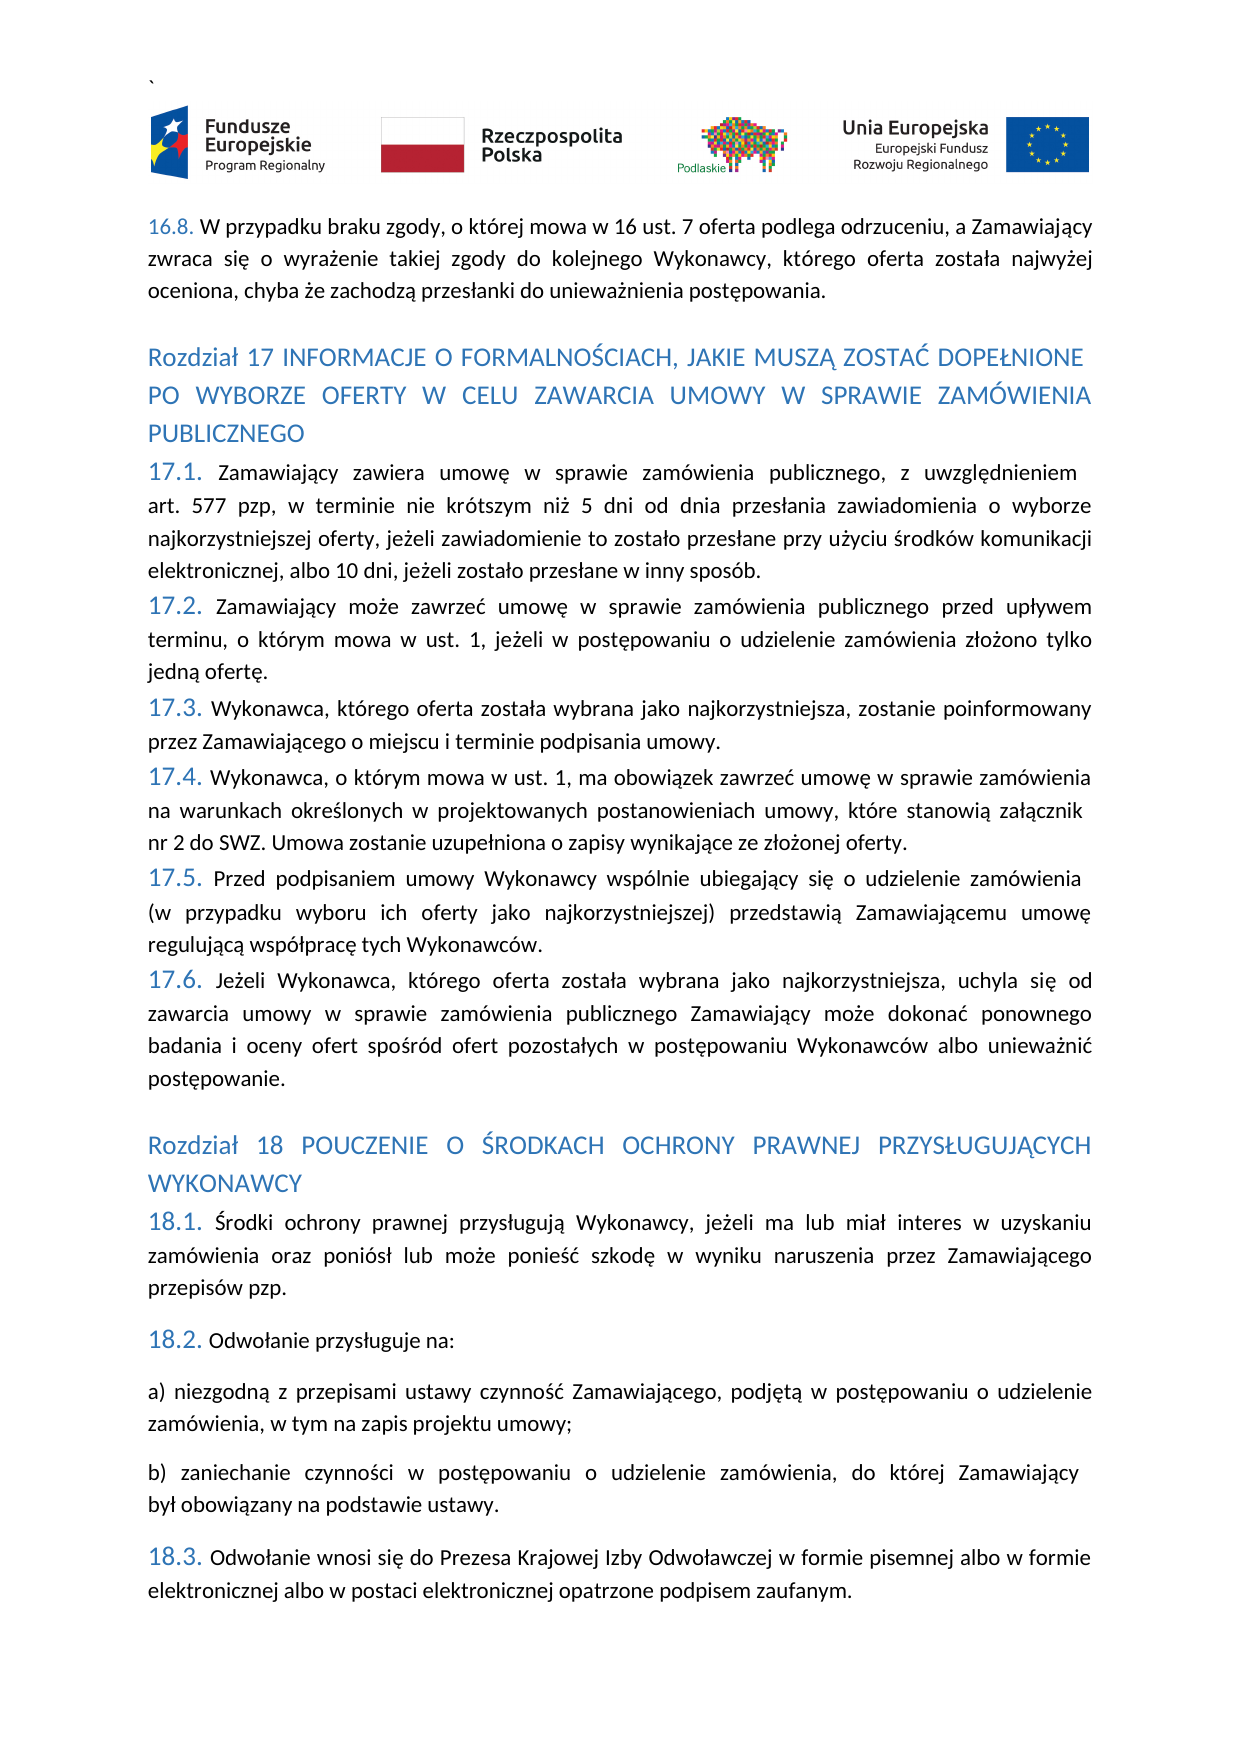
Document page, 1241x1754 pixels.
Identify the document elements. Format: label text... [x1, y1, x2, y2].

text 17.6. Jeżeli Wykonawca, którego oferta została wybrana jako najkorzystniejsza, uchyla się od zawarcia umowy w sprawie zamówienia publicznego Zamawiający może dokonać ponownego badania i oceny ofert spośród ofert pozostałych w postępowaniu Wykonawców albo unieważnić postępowanie. [148, 962, 1093, 1092]
picture [147, 101, 1093, 184]
text 17.1. Zamawiający zawiera umowę w sprawie zamówienia publicznego, z uwzględnieniem art. 577 pzp, w terminie nie krótszym niż 5 dni od dnia przesłania zawiadomienia o wyborze najkorzystniejszej oferty, jeżeli zawiadomienie to zostało przesłane przy użyciu środków komunikacji elektronicznej, albo 10 dni, jeżeli zostało przesłane w inny sposób. [148, 454, 1093, 584]
text 16.8. W przypadku braku zgody, o której mowa w 16 ust. 7 oferta podlega odrzuceniu, a Zamawiający zwraca się o wyrażenie takiej zgody do kolejnego Wykonawcy, którego oferta została najwyżej oceniona, chyba że zachodzą przesłanki do unieważnienia postępowania. [148, 212, 1093, 304]
text b) zaniechanie czynności w postępowaniu o udzielenie zamówienia, do której Zamawiający był obowiązany na podstawie ustawy. [148, 1458, 1093, 1518]
text 17.5. Przed podpisaniem umowy Wykonawcy wspólnie ubiegający się o udzielenie zamówienia (w przypadku wyboru ich oferty jako najkorzystniejszej) przedstawią Zamawiającemu umowę regulującą współpracę tych Wykonawców. [148, 861, 1093, 958]
text 17.4. Wykonawca, o którym mowa w ust. 1, ma obowiązek zawrzeć umowę w sprawie zamówienia na warunkach określonych w projektowanych postanowieniach umowy, które stanowią załącznik nr 2 do SWZ. Umowa zostanie uzupełniona o zapisy wynikające ze złożonej oferty. [148, 759, 1093, 856]
text 18.2. Odwołanie przysługuje na: [148, 1322, 1093, 1355]
subtitle Rozdział 17 INFORMACJE O FORMALNOŚCIACH, JAKIE MUSZĄ ZOSTAĆ DOPEŁNIONE PO WYBORZE OFERTY W CELU ZAWARCIA UMOWY W SPRAWIE ZAMÓWIENIA PUBLICZNEGO [148, 341, 1093, 449]
text 18.1. Środki ochrony prawnej przysługują Wykonawcy, jeżeli ma lub miał interes w uzyskaniu zamówienia oraz poniósł lub może ponieść szkodę w wyniku naruszenia przez Zamawiającego przepisów pzp. [148, 1204, 1093, 1301]
text 17.3. Wykonawca, którego oferta została wybrana jako najkorzystniejsza, zostanie poinformowany przez Zamawiającego o miejscu i terminie podpisania umowy. [148, 690, 1093, 755]
text 18.3. Odwołanie wnosi się do Prezesa Krajowej Izby Odwoławczej w formie pisemnej albo w formie elektronicznej albo w postaci elektronicznej opatrzone podpisem zaufanym. [148, 1539, 1093, 1604]
subtitle Rozdział 18 POUCZENIE O ŚRODKACH OCHRONY PRAWNEJ PRZYSŁUGUJĄCYCH WYKONAWCY [148, 1128, 1093, 1199]
text a) niezgodną z przepisami ustawy czynność Zamawiającego, podjętą w postępowaniu o udzielenie zamówienia, w tym na zapis projektu umowy; [148, 1377, 1093, 1437]
text 17.2. Zamawiający może zawrzeć umowę w sprawie zamówienia publicznego przed upływem terminu, o którym mowa w ust. 1, jeżeli w postępowaniu o udzielenie zamówienia złożono tylko jedną ofertę. [148, 588, 1093, 686]
